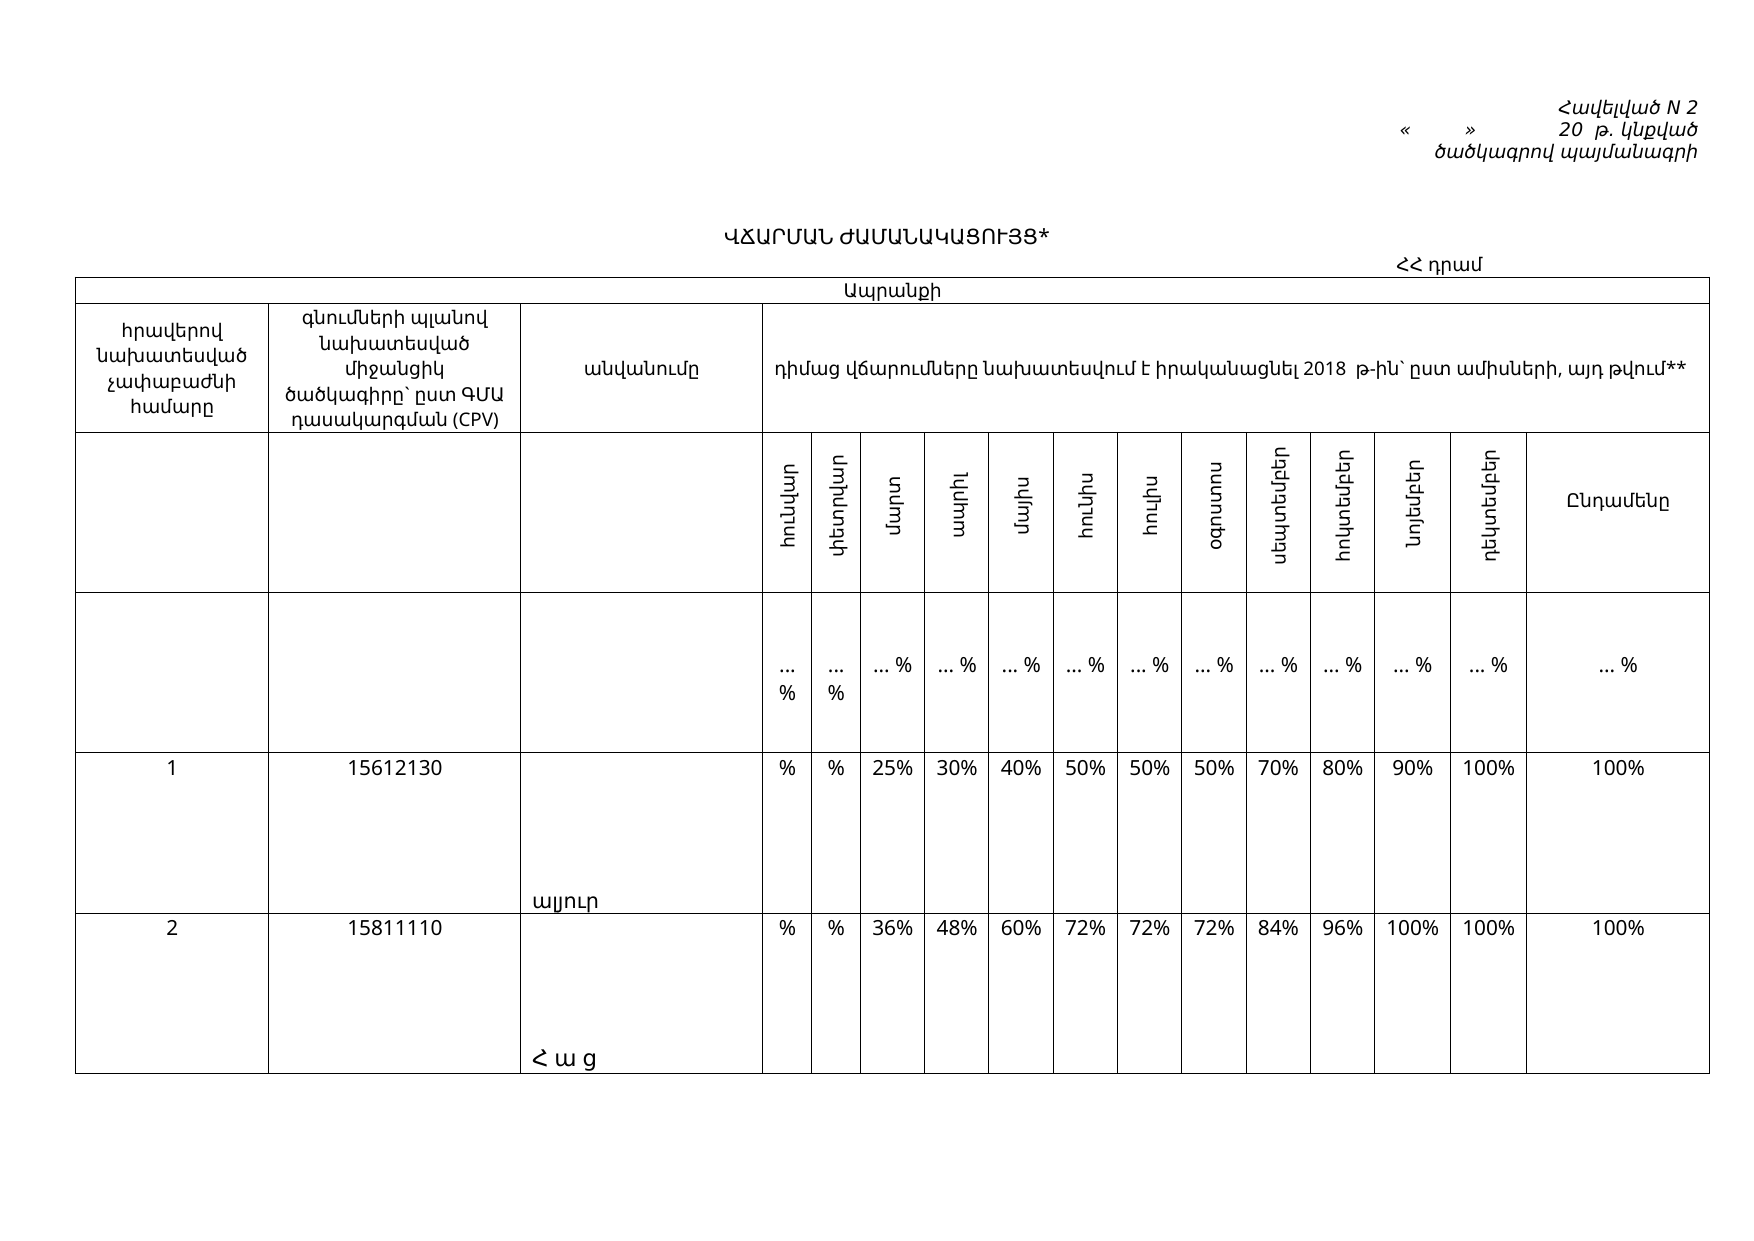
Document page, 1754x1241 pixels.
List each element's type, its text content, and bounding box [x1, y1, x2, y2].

table_cell 80% [1311, 753, 1374, 912]
table_cell [76, 593, 268, 752]
table_cell ... % [812, 593, 860, 752]
table_cell նոյեմբեր [1375, 433, 1450, 592]
table_cell 60% [989, 914, 1053, 1073]
table_cell ալյուր [521, 753, 762, 912]
table_cell 40% [989, 753, 1053, 912]
table_cell [521, 593, 762, 752]
table_cell 100% [1451, 753, 1526, 912]
table_cell 25% [861, 753, 924, 912]
table_cell 72% [1054, 914, 1117, 1073]
table_cell փետրվար [812, 433, 860, 592]
table_cell 70% [1247, 753, 1310, 912]
table_cell 30% [925, 753, 988, 912]
table_cell [269, 433, 520, 592]
table_cell ... % [1375, 593, 1450, 752]
table_cell 100% [1451, 914, 1526, 1073]
table_cell % [763, 753, 811, 912]
table_cell ... % [763, 593, 811, 752]
table_cell հրավերով նախատեսված չափաբաժնի համարը [76, 304, 268, 432]
table_cell 96% [1311, 914, 1374, 1073]
table_cell հունիս [1054, 433, 1117, 592]
table_cell % [763, 914, 811, 1073]
text ծածկագրով պայմանագրի [75, 141, 1698, 163]
table_cell ... % [1182, 593, 1246, 752]
table_cell հուլիս [1118, 433, 1181, 592]
table_cell 90% [1375, 753, 1450, 912]
table_cell 100% [1527, 914, 1709, 1073]
table_cell անվանումը [521, 304, 762, 432]
table_cell օգոստոս [1182, 433, 1246, 592]
table_cell դիմաց վճարումները նախատեսվում է իրականացնել 2018 թ-ին` ըստ ամիսների, այդ թվում** [763, 304, 1709, 432]
table_cell ... % [1527, 593, 1709, 752]
table_cell [269, 593, 520, 752]
table_cell հոկտեմբեր [1311, 433, 1374, 592]
table_cell 100% [1375, 914, 1450, 1073]
table_cell 100% [1527, 753, 1709, 912]
table_cell 2 [76, 914, 268, 1073]
table_cell ... % [1118, 593, 1181, 752]
table_cell % [812, 914, 860, 1073]
table_cell սեպտեմբեր [1247, 433, 1310, 592]
text « » 20 թ. կնքված [75, 119, 1698, 141]
table_cell 48% [925, 914, 988, 1073]
table_cell [521, 433, 762, 592]
table_cell ... % [1311, 593, 1374, 752]
table_cell մարտ [861, 433, 924, 592]
table_header Ապրանքի [76, 278, 1709, 303]
table_cell 15811110 [269, 914, 520, 1073]
table_cell 72% [1118, 914, 1181, 1073]
table_cell ... % [1247, 593, 1310, 752]
table_cell մայիս [989, 433, 1053, 592]
text ՎՃԱՐՄԱՆ ԺԱՄԱՆԱԿԱՑՈՒՅՑ* [75, 220, 1698, 251]
table_cell 50% [1182, 753, 1246, 912]
table_cell ... % [1054, 593, 1117, 752]
table_cell 1 [76, 753, 268, 912]
table_cell ապրիլ [925, 433, 988, 592]
table_cell 84% [1247, 914, 1310, 1073]
table_cell 15612130 [269, 753, 520, 912]
table_cell 50% [1054, 753, 1117, 912]
table_cell % [812, 753, 860, 912]
text ՀՀ դրամ [75, 251, 1698, 277]
table_cell Հ ա ց [521, 914, 762, 1073]
table_cell ... % [1451, 593, 1526, 752]
table_cell [76, 433, 268, 592]
table_cell 50% [1118, 753, 1181, 912]
table_cell 72% [1182, 914, 1246, 1073]
table_cell դեկտեմբեր [1451, 433, 1526, 592]
text Հավելված N 2 [75, 97, 1698, 119]
table_cell 36% [861, 914, 924, 1073]
table_cell հունվար [763, 433, 811, 592]
table_cell Ընդամենը [1527, 433, 1709, 592]
table_cell ... % [989, 593, 1053, 752]
table_cell ... % [861, 593, 924, 752]
table_cell գնումների պլանով նախատեսված միջանցիկ ծածկագիրը` ըստ ԳՄԱ դասակարգման (CPV) [269, 304, 520, 432]
table_cell ... % [925, 593, 988, 752]
